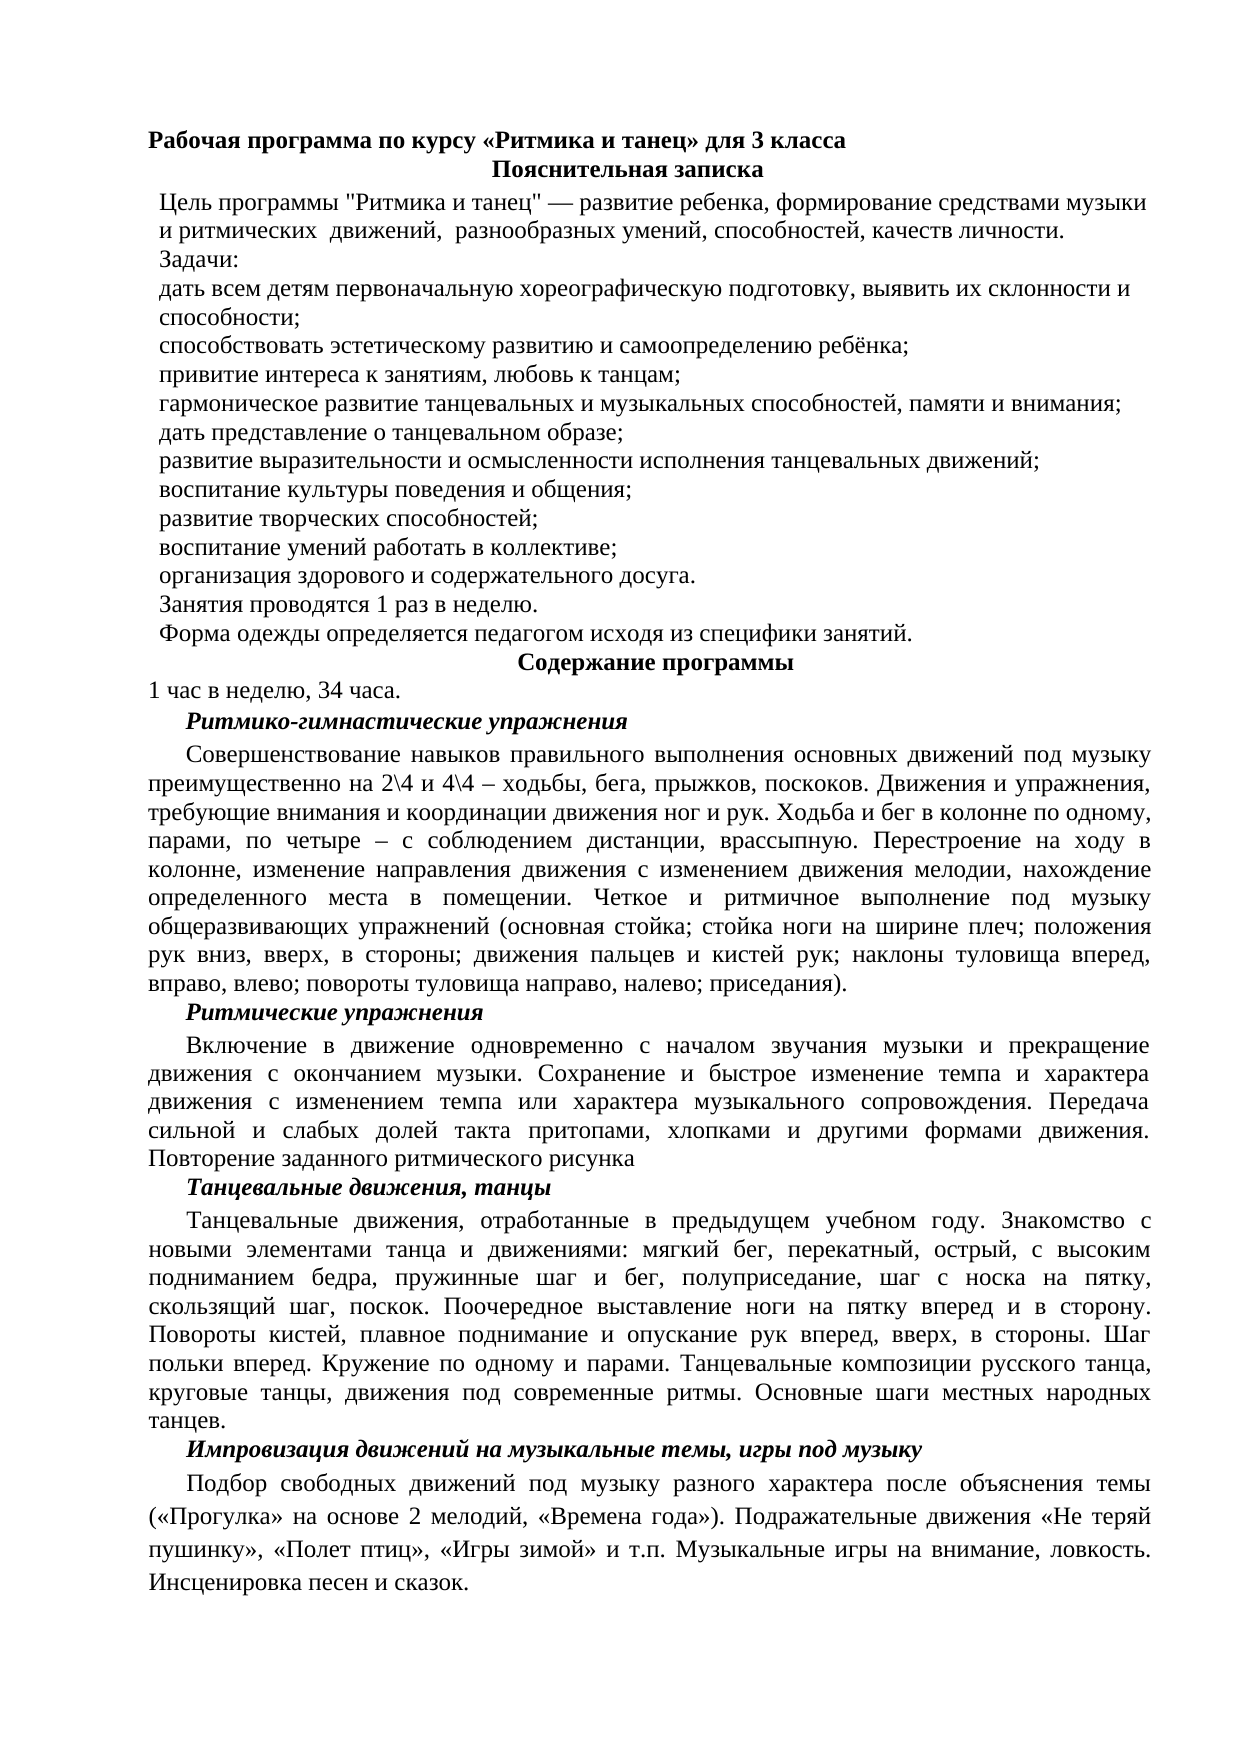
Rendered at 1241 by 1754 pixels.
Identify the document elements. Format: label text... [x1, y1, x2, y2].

text гармоническое развитие танцевальных и музыкальных способностей, памяти и внимания; [159, 388, 1152, 417]
text организация здорового и содержательного досуга. [159, 561, 1152, 589]
text развитие творческих способностей; [159, 503, 1152, 532]
text Совершенствование навыков правильного выполнения основных движений под музыку преимущественно на 2\4 и 4\4 – ходьбы, бега, прыжков, поскоков. Движения и упражнения, требующие внимания и координации движения ног и рук. Ходьба и бег в колонне по одному, парами, по четыре – с соблюдением дистанции, врассыпную. Перестроение на ходу в колонне, изменение направления движения с изменением движения мелодии, нахождение определенного места в помещении. Четкое и ритмичное выполнение под музыку общеразвивающих упражнений (основная стойка; стойка ноги на ширине плеч; положения рук вниз, вверх, в стороны; движения пальцев и кистей рук; наклоны туловища вперед, вправо, влево; повороты туловища направо, налево; приседания). [148, 740, 1152, 997]
text Ритмические упражнения [185, 997, 1152, 1025]
text 1 час в неделю, 34 часа. [148, 676, 1152, 704]
text Танцевальные движения, отработанные в предыдущем учебном году. Знакомство с новыми элементами танца и движениями: мягкий бег, перекатный, острый, с высоким подниманием бедра, пружинные шаг и бег, полуприседание, шаг с носка на пятку, скользящий шаг, поскок. Поочередное выставление ноги на пятку вперед и в сторону. Повороты кистей, плавное поднимание и опускание рук вперед, вверх, в стороны. Шаг польки вперед. Кружение по одному и парами. Танцевальные композиции русского танца, круговые танцы, движения под современные ритмы. Основные шаги местных народных танцев. [148, 1206, 1152, 1434]
text воспитание умений работать в коллективе; [159, 532, 1152, 561]
text воспитание культуры поведения и общения; [159, 474, 1152, 503]
text Цель программы "Ритмика и танец" — развитие ребенка, формирование средствами музыки и ритмических движений, разнообразных умений, способностей, качеств личности. [159, 187, 1152, 244]
text способствовать эстетическому развитию и самоопределению ребёнка; [159, 331, 1152, 359]
text дать представление о танцевальном образе; [159, 417, 1152, 446]
text развитие выразительности и осмысленности исполнения танцевальных движений; [159, 446, 1152, 474]
text привитие интереса к занятиям, любовь к танцам; [159, 359, 1152, 388]
text Импровизация движений на музыкальные темы, игры под музыку [186, 1434, 1152, 1463]
text Ритмико-гимнастические упражнения [185, 706, 1152, 734]
text Танцевальные движения, танцы [186, 1172, 1152, 1200]
text Подбор свободных движений под музыку разного характера после объяснения темы («Прогулка» на основе 2 мелодий, «Времена года»). Подражательные движения «Не теряй пушинку», «Полет птиц», «Игры зимой» и т.п. Музыкальные игры на внимание, ловкость. Инсценировка песен и сказок. [148, 1468, 1152, 1596]
text дать всем детям первоначальную хореографическую подготовку, выявить их склонности и способности; [159, 273, 1152, 331]
text Задачи: [159, 244, 1152, 273]
text Занятия проводятся 1 раз в неделю. [159, 589, 1152, 618]
text Пояснительная записка [492, 154, 1152, 182]
text Рабочая программа по курсу «Ритмика и танец» для 3 класса [148, 125, 1152, 154]
text Форма одежды определяется педагогом исходя из специфики занятий. [159, 618, 1152, 647]
text Включение в движение одновременно с началом звучания музыки и прекращение движения с окончанием музыки. Сохранение и быстрое изменение темпа и характера движения с изменением темпа или характера музыкального сопровождения. Передача сильной и слабых долей такта притопами, хлопками и другими формами движения. Повторение заданного ритмического рисунка [148, 1031, 1150, 1172]
text Содержание программы [159, 647, 1152, 676]
